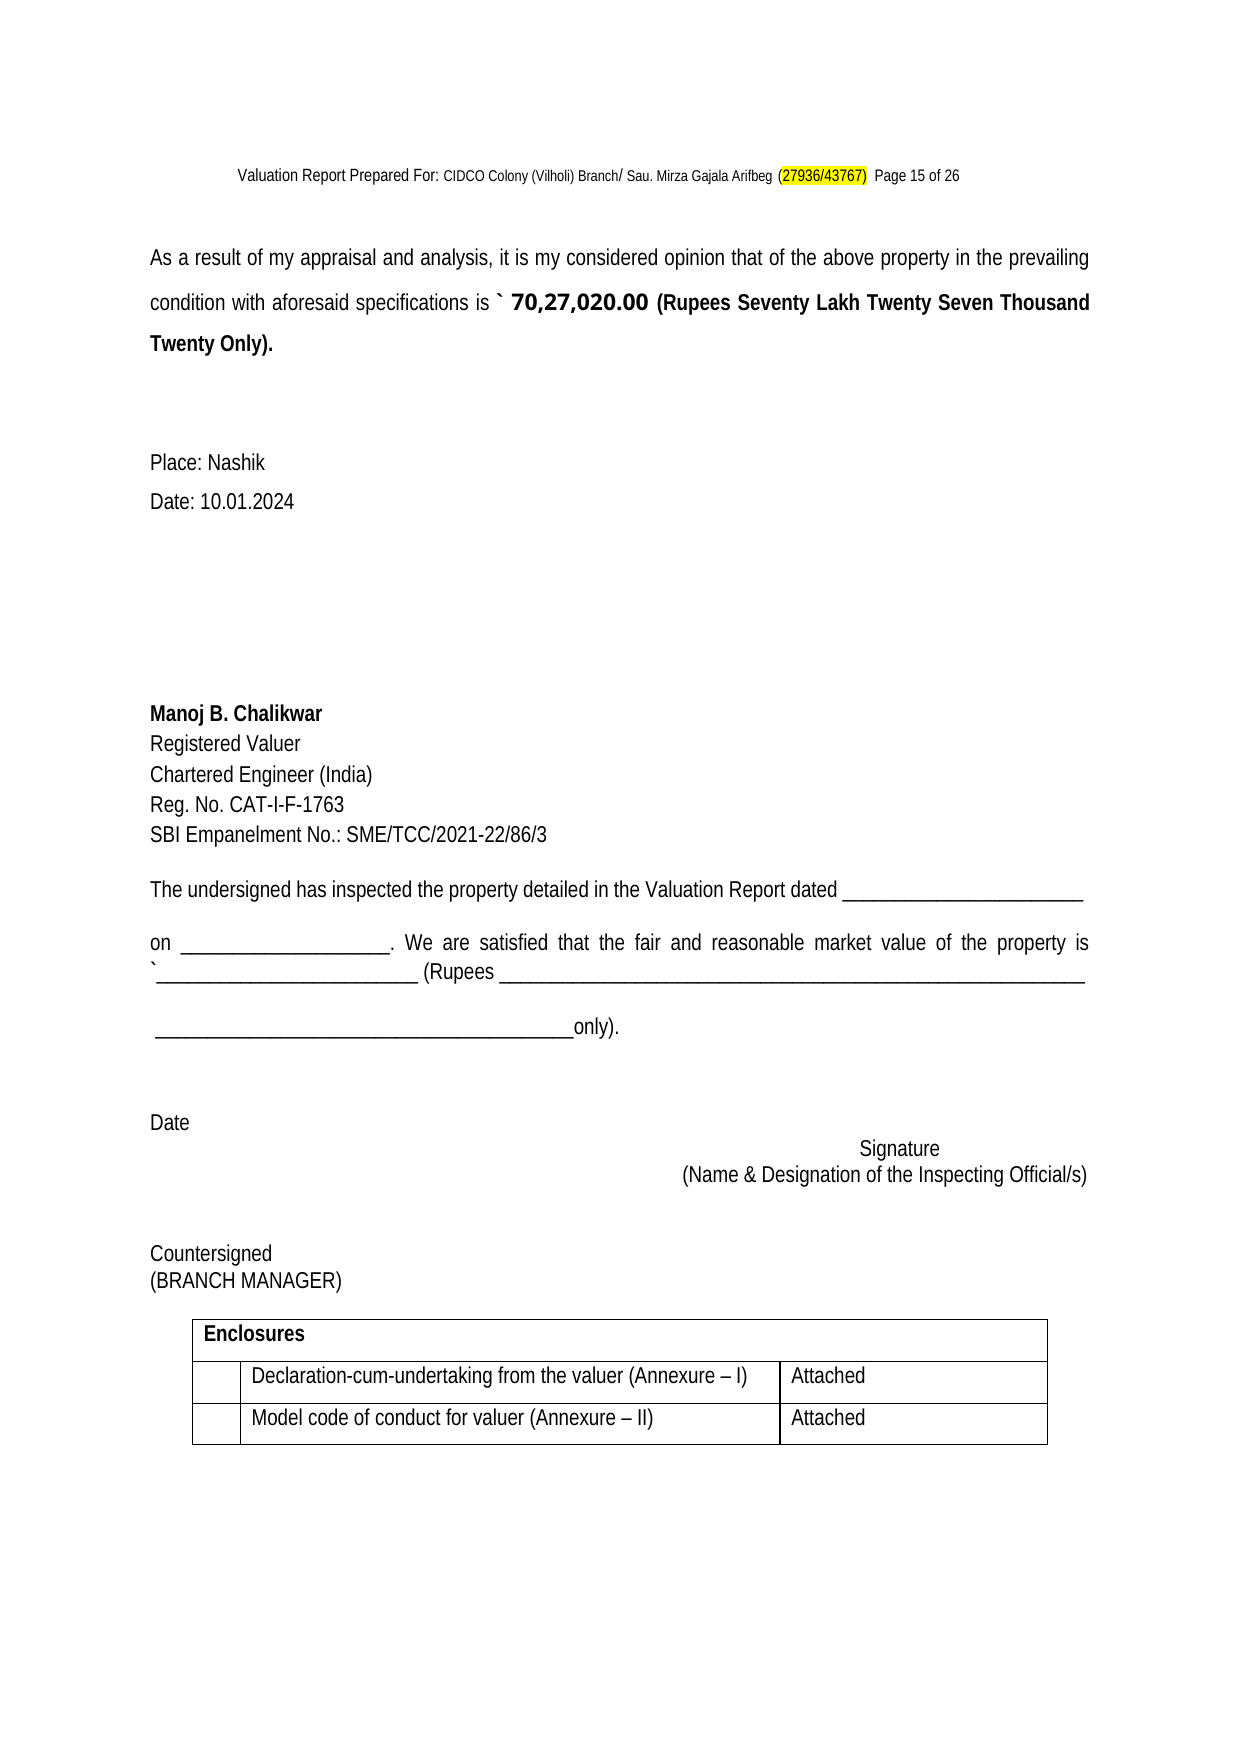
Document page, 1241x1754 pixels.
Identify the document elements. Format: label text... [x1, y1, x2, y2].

text Countersigned [150, 1240, 1090, 1267]
text Date: 10.01.2024 [150, 488, 1090, 514]
text ________________________________________only). [150, 1013, 1090, 1039]
table_cell Model code of conduct for valuer (Annexure – II) [241, 1404, 779, 1444]
table_cell Declaration-cum-undertaking from the valuer (Annexure – I) [241, 1362, 779, 1403]
table_cell Attached [781, 1404, 1047, 1444]
text (Name & Designation of the Inspecting Official/s) [150, 1161, 1090, 1188]
text Place: Nashik [150, 449, 1090, 475]
table_header Enclosures [193, 1320, 1047, 1361]
text The undersigned has inspected the property detailed in the Valuation Report dated _______________________ [150, 876, 1090, 902]
text on ____________________. We are satisfied that the fair and reasonable market value of the property is `_________________________ (Rupees ________________________________________________________ [150, 929, 1090, 986]
text As a result of my appraisal and analysis, it is my considered opinion that of the above property in the prevailing condition with aforesaid specifications is ` 70,27,020.00 (Rupees Seventy Lakh Twenty Seven Thousand Twenty Only). [150, 244, 1090, 357]
text SBI Empanelment No.: SME/TCC/2021-22/86/3 [150, 821, 1090, 847]
text Reg. No. CAT-I-F-1763 [150, 791, 1090, 817]
text Date [150, 1108, 1090, 1135]
text Signature [150, 1135, 1090, 1161]
table_cell Attached [781, 1362, 1047, 1403]
text (BRANCH MANAGER) [150, 1267, 1090, 1293]
table_cell [193, 1404, 240, 1444]
text Chartered Engineer (India) [150, 761, 1090, 787]
table_cell [193, 1362, 240, 1403]
text Registered Valuer [150, 730, 1090, 757]
text Manoj B. Chalikwar [150, 700, 1090, 727]
